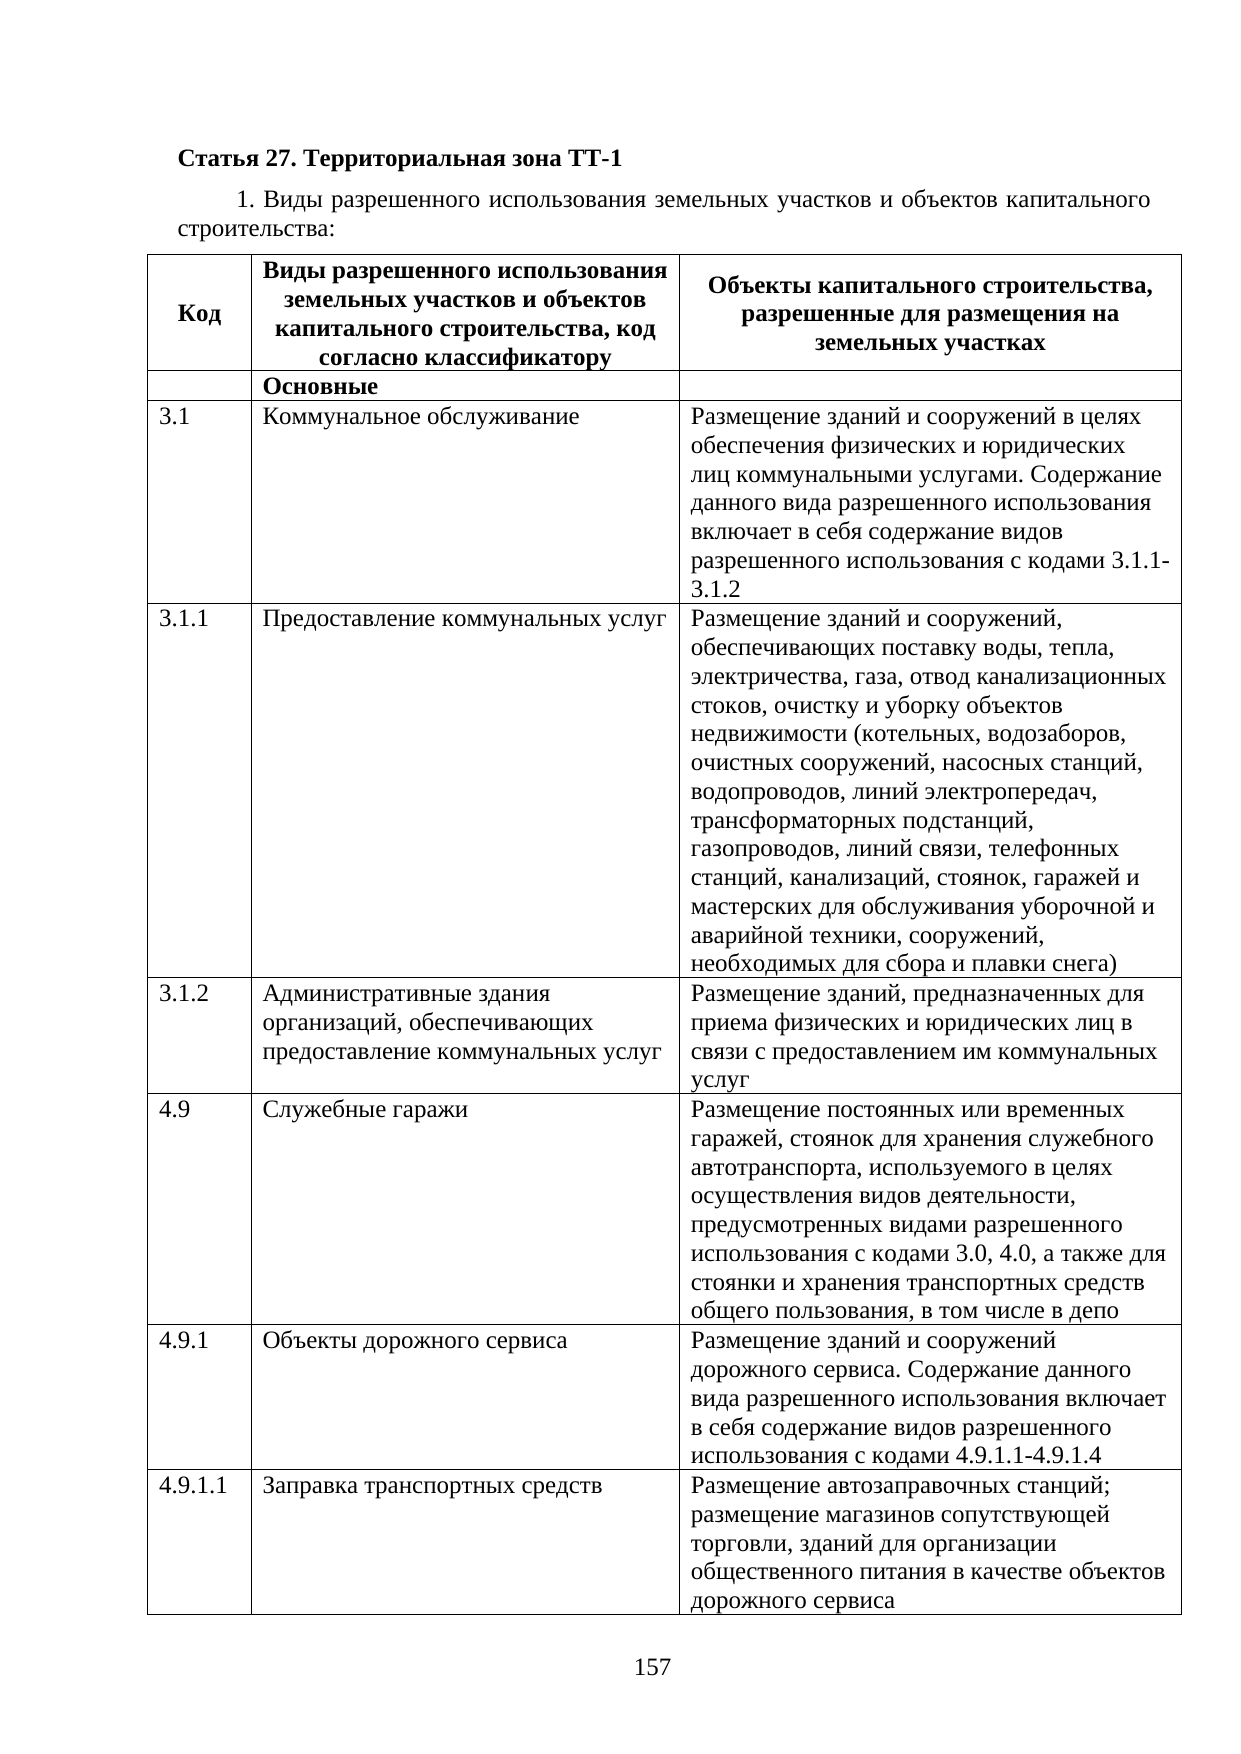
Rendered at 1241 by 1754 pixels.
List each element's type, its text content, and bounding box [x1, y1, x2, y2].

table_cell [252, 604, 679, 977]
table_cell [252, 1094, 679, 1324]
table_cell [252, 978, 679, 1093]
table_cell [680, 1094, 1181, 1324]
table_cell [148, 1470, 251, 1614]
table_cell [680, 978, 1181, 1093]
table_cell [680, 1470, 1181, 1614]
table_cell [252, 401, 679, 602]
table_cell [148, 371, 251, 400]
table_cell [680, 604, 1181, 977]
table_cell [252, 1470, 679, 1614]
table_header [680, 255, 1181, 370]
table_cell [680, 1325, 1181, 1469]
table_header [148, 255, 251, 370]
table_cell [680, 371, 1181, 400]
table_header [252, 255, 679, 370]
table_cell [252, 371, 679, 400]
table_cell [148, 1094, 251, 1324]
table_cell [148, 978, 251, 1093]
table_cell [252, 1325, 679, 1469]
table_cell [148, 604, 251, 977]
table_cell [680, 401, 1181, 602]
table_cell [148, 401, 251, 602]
text 1. Виды разрешенного использования земельных участков и объектов капитального строительства: [177, 184, 1152, 242]
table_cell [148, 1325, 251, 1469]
text Статья 27. Территориальная зона ТТ-1 [177, 143, 1152, 172]
